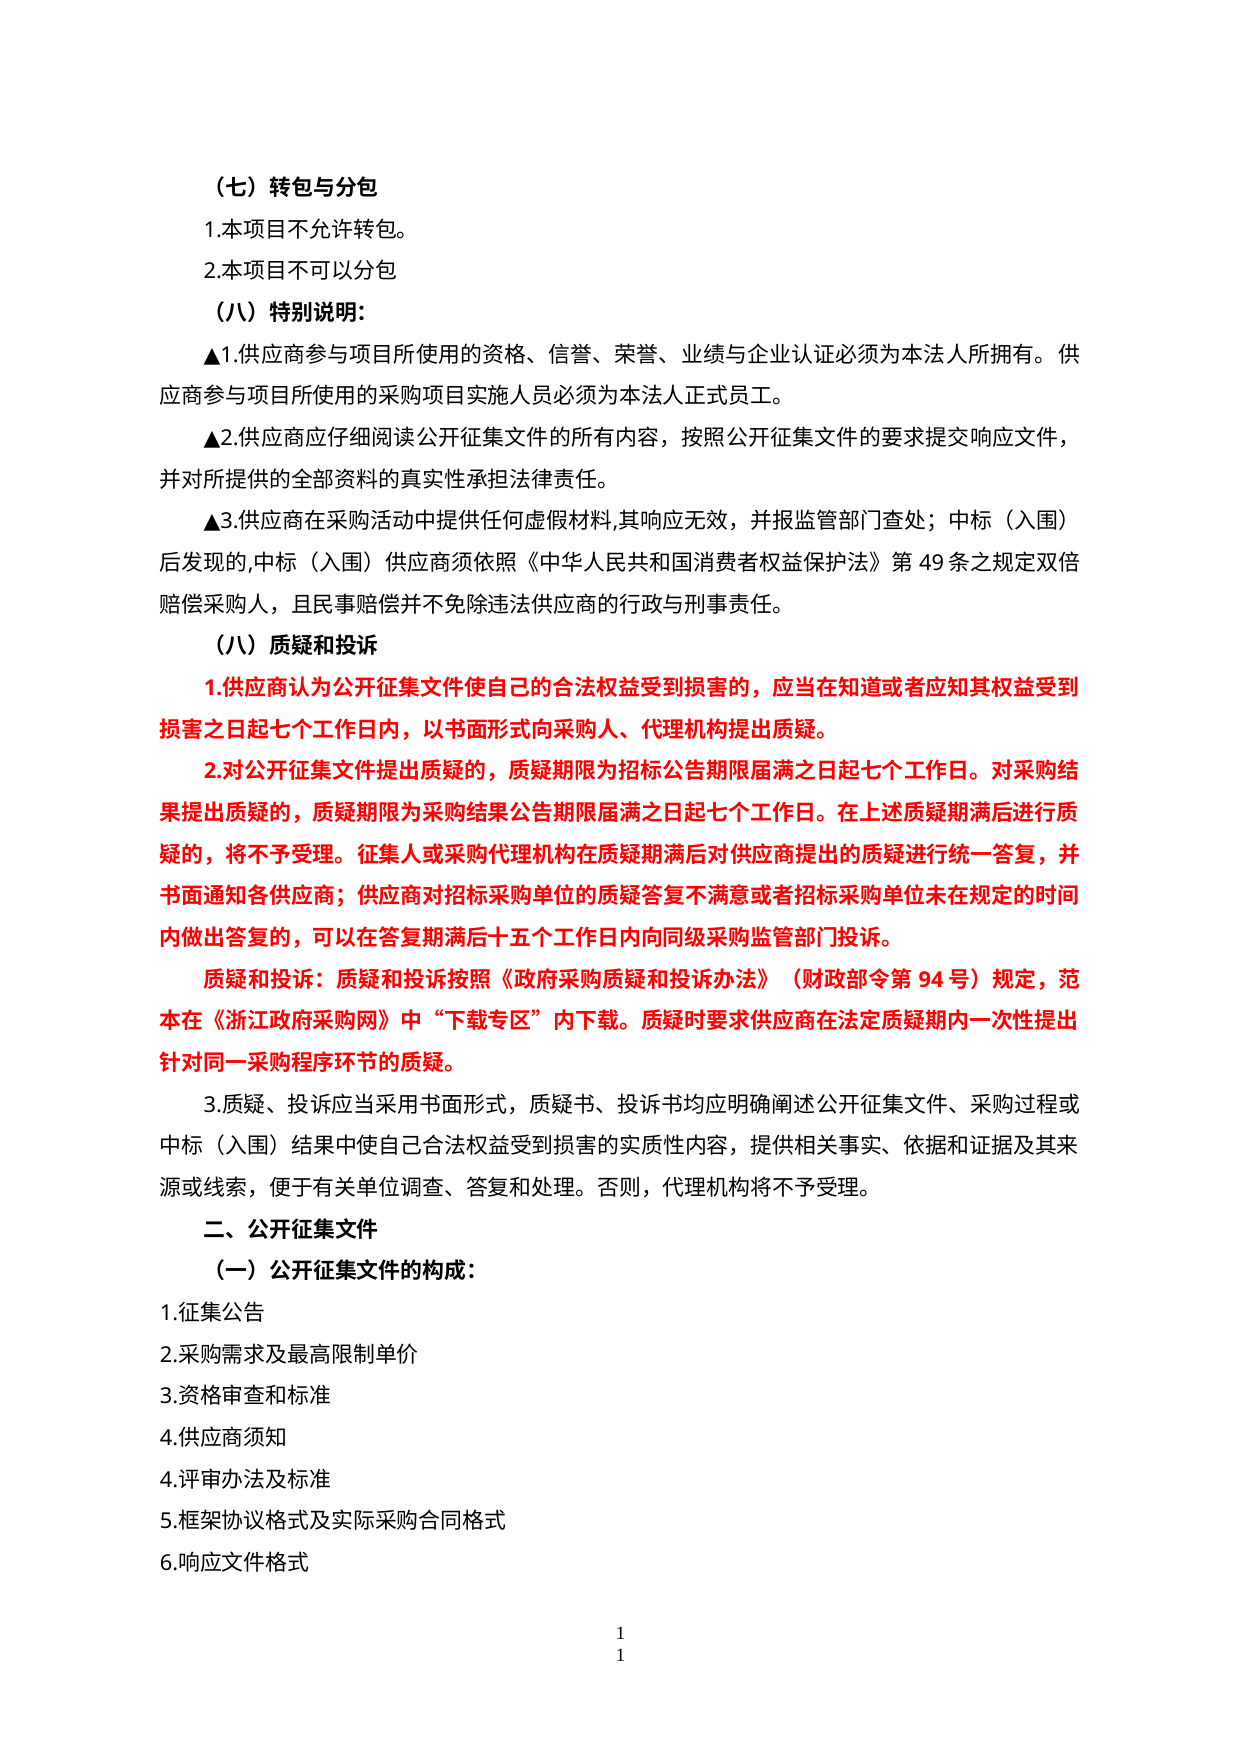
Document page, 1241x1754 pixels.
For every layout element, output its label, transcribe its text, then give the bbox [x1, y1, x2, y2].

list 1.征集公告 [159, 1287, 1081, 1329]
list 3.质疑、投诉应当采用书面形式，质疑书、投诉书均应明确阐述公开征集文件、采购过程或中标（入围）结果中使自己合法权益受到损害的实质性内容，提供相关事实、依据和证据及其来源或线索，便于有关单位调查、答复和处理。否则，代理机构将不予受理。 [159, 1079, 1081, 1204]
text 2.本项目不可以分包 [159, 246, 1081, 287]
text 1.供应商认为公开征集文件使自己的合法权益受到损害的，应当在知道或者应知其权益受到损害之日起七个工作日内，以书面形式向采购人、代理机构提出质疑。 [159, 662, 1081, 746]
text 1.本项目不允许转包。 [159, 204, 1081, 246]
text （八）质疑和投诉 [159, 621, 1081, 662]
list 2.采购需求及最高限制单价 [159, 1329, 1081, 1371]
text ▲2.供应商应仔细阅读公开征集文件的所有内容，按照公开征集文件的要求提交响应文件，并对所提供的全部资料的真实性承担法律责任。 [159, 412, 1081, 496]
list 4.评审办法及标准 [159, 1454, 1081, 1496]
text 二、公开征集文件 [159, 1204, 1081, 1246]
list 6.响应文件格式 [159, 1537, 1081, 1579]
text （一）公开征集文件的构成： [159, 1246, 1081, 1287]
text （七）转包与分包 [159, 162, 1081, 204]
list 3.资格审查和标准 [159, 1371, 1081, 1412]
text （八）特别说明： [159, 287, 1081, 329]
text ▲1.供应商参与项目所使用的资格、信誉、荣誉、业绩与企业认证必须为本法人所拥有。供应商参与项目所使用的采购项目实施人员必须为本法人正式员工。 [159, 329, 1081, 412]
text 2.对公开征集文件提出质疑的，质疑期限为招标公告期限届满之日起七个工作日。对采购结果提出质疑的，质疑期限为采购结果公告期限届满之日起七个工作日。在上述质疑期满后进行质疑的，将不予受理。征集人或采购代理机构在质疑期满后对供应商提出的质疑进行统一答复，并书面通知各供应商；供应商对招标采购单位的质疑答复不满意或者招标采购单位未在规定的时间内做出答复的，可以在答复期满后十五个工作日内向同级采购监管部门投诉。 [159, 746, 1081, 954]
text 质疑和投诉：质疑和投诉按照《政府采购质疑和投诉办法》（财政部令第94号）规定，范本在《浙江政府采购网》中“下载专区”内下载。质疑时要求供应商在法定质疑期内一次性提出针对同一采购程序环节的质疑。 [159, 954, 1081, 1079]
list 5.框架协议格式及实际采购合同格式 [159, 1496, 1081, 1537]
list 4.供应商须知 [159, 1412, 1081, 1454]
text ▲3.供应商在采购活动中提供任何虚假材料,其响应无效，并报监管部门查处；中标（入围）后发现的,中标（入围）供应商须依照《中华人民共和国消费者权益保护法》第49条之规定双倍赔偿采购人，且民事赔偿并不免除违法供应商的行政与刑事责任。 [159, 496, 1081, 621]
